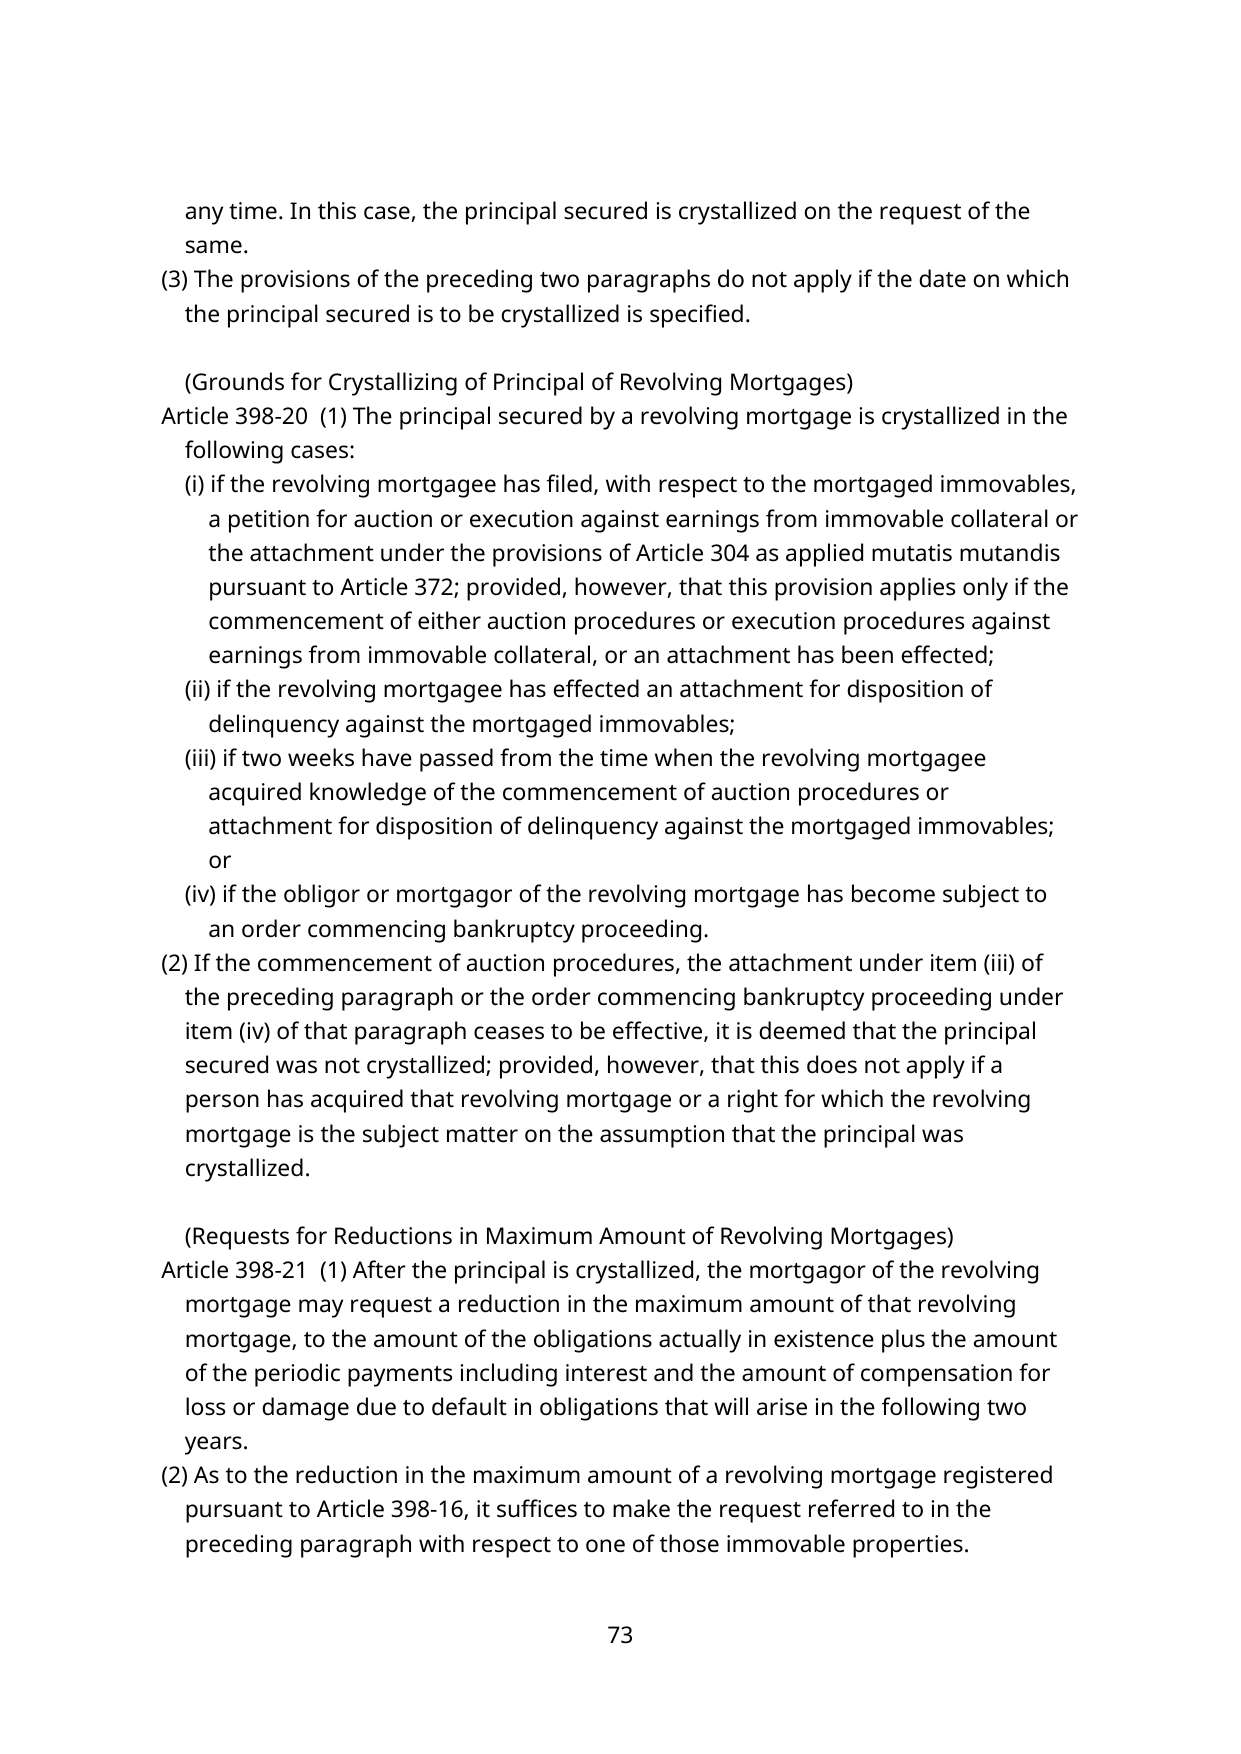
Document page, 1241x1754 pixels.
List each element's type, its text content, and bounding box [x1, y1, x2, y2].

text (2) As to the reduction in the maximum amount of a revolving mortgage registered pursuant to Article 398-16, it suffices to make the request referred to in the preceding paragraph with respect to one of those immovable properties. [161, 1458, 1079, 1560]
text (iii) if two weeks have passed from the time when the revolving mortgagee acquired knowledge of the commencement of auction procedures or attachment for disposition of delinquency against the mortgaged immovables; or [184, 740, 1079, 877]
text (i) if the revolving mortgagee has filed, with respect to the mortgaged immovables, a petition for auction or execution against earnings from immovable collateral or the attachment under the provisions of Article 304 as applied mutatis mutandis pursuant to Article 372; provided, however, that this provision applies only if the commencement of either auction procedures or execution procedures against earnings from immovable collateral, or an attachment has been effected; [184, 467, 1079, 672]
text (ii) if the revolving mortgagee has effected an attachment for disposition of delinquency against the mortgaged immovables; [184, 672, 1079, 740]
text Article 398-20 (1) The principal secured by a revolving mortgage is crystallized in the following cases: [161, 399, 1079, 467]
text (Requests for Reductions in Maximum Amount of Revolving Mortgages) [184, 1219, 1079, 1253]
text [161, 194, 1079, 262]
text (iv) if the obligor or mortgagor of the revolving mortgage has become subject to an order commencing bankruptcy proceeding. [184, 877, 1079, 945]
text (Grounds for Crystallizing of Principal of Revolving Mortgages) [184, 364, 1079, 399]
text Article 398-21 (1) After the principal is crystallized, the mortgagor of the revolving mortgage may request a reduction in the maximum amount of that revolving mortgage, to the amount of the obligations actually in existence plus the amount of the periodic payments including interest and the amount of compensation for loss or damage due to default in obligations that will arise in the following two years. [161, 1253, 1079, 1458]
text (2) If the commencement of auction procedures, the attachment under item (iii) of the preceding paragraph or the order commencing bankruptcy proceeding under item (iv) of that paragraph ceases to be effective, it is deemed that the principal secured was not crystallized; provided, however, that this does not apply if a person has acquired that revolving mortgage or a right for which the revolving mortgage is the subject matter on the assumption that the principal was crystallized. [161, 945, 1079, 1184]
text (3) The provisions of the preceding two paragraphs do not apply if the date on which the principal secured is to be crystallized is specified. [161, 262, 1079, 330]
